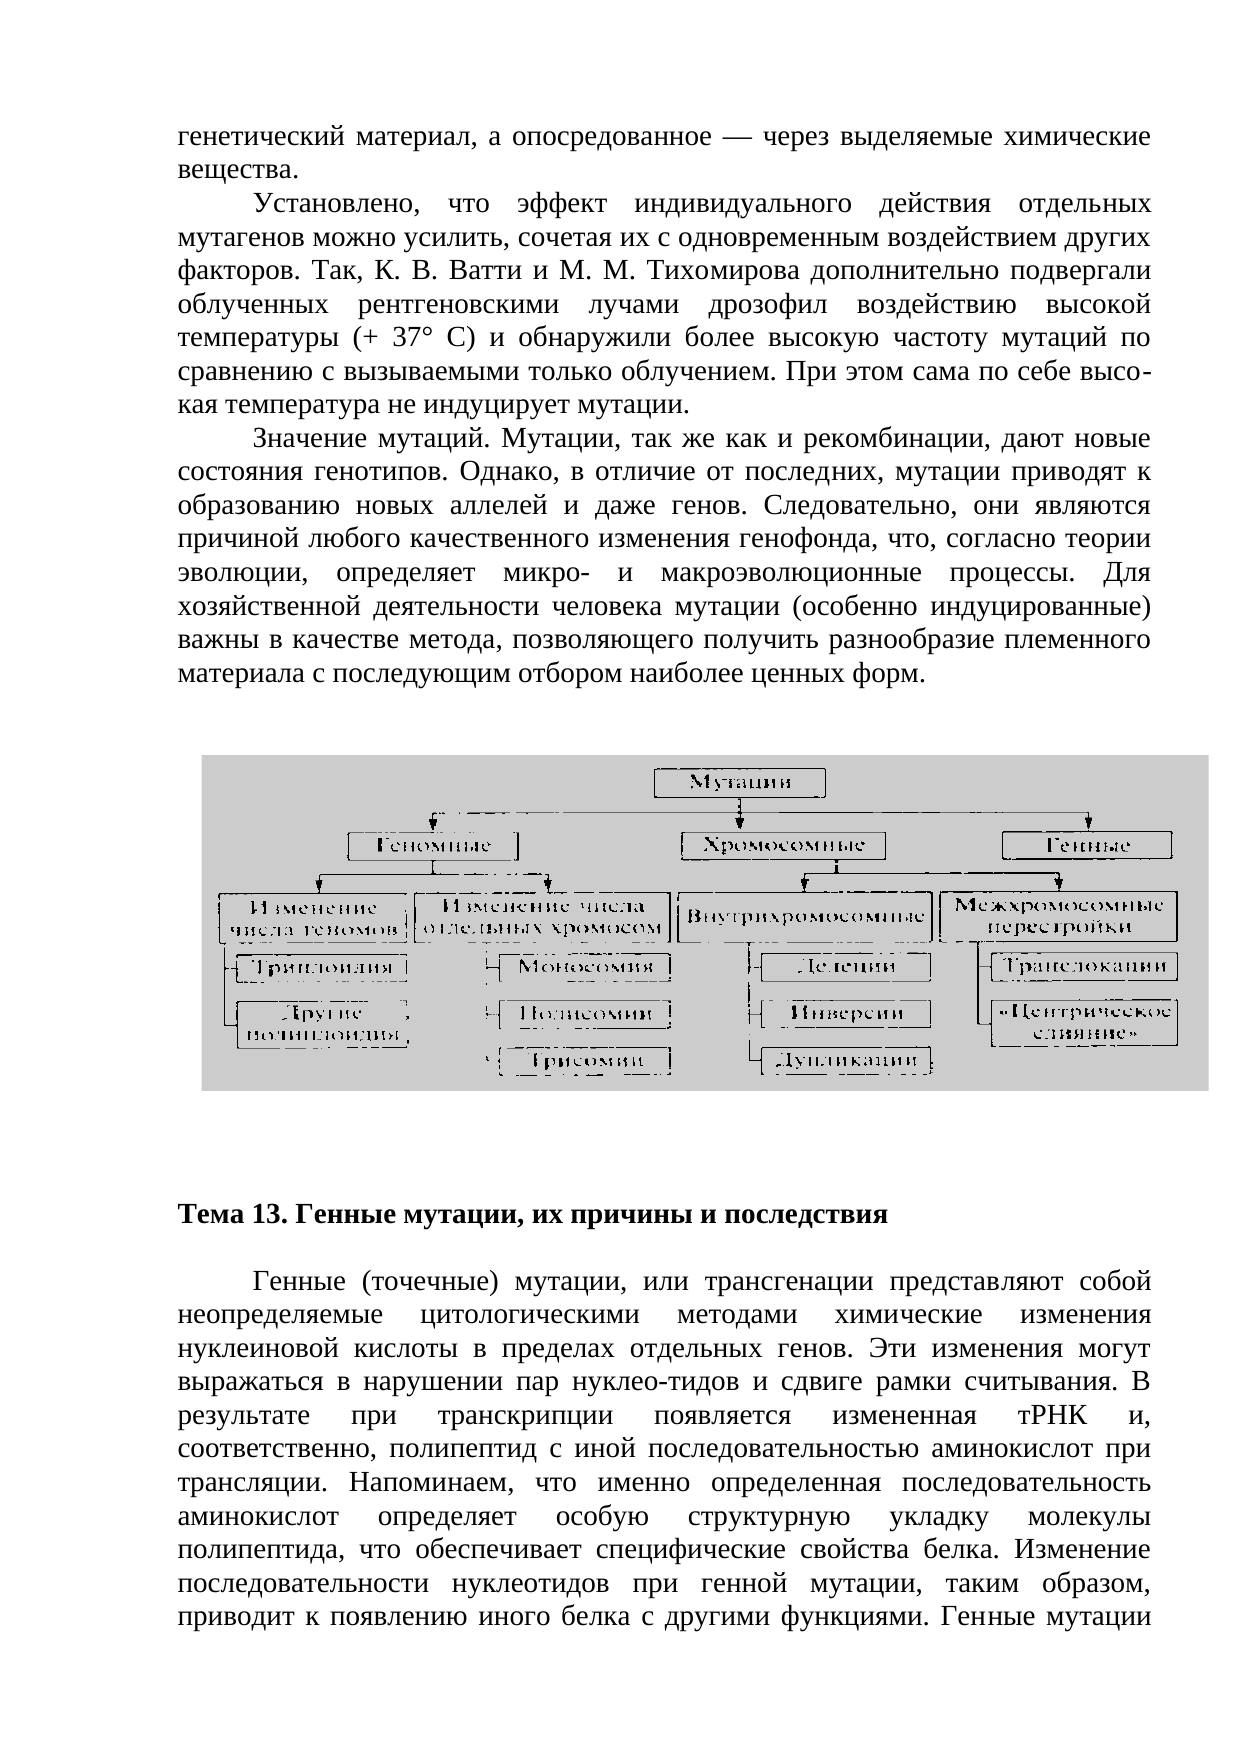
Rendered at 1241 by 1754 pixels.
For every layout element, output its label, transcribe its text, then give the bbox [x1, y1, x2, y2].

text Тема 13. Генные мутации, их причины и последствия [177, 1196, 1152, 1229]
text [177, 118, 1152, 185]
text Установлено, что эффект индивидуального действия отдельных мутагенов можно усилить, сочетая их с одновременным воздействием других факторов. Так, К. В. Ватти и М. М. Тихомирова дополнительно подвергали облученных рентгеновскими лучами дрозофил воздействию высокой температуры (+ 37° С) и обнаружили более высокую частоту мутаций по сравнению с вызываемыми только облучением. При этом сама по себе высокая температура не индуцирует мутации. [177, 185, 1152, 420]
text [177, 1263, 1152, 1632]
text Значение мутаций. Мутации, так же как и рекомбинации, дают новые состояния генотипов. Однако, в отличие от последних, мутации приводят к образованию новых аллелей и даже генов. Следовательно, они являются причиной любого качественного изменения генофонда, что, согласно теории эволюции, определяет микро- и макроэволюционные процессы. Для хозяйственной деятельности человека мутации (особенно индуцированные) важны в качестве метода, позволяющего получить разнообразие племенного материала с последующим отбором наиболее ценных форм. [177, 420, 1152, 688]
